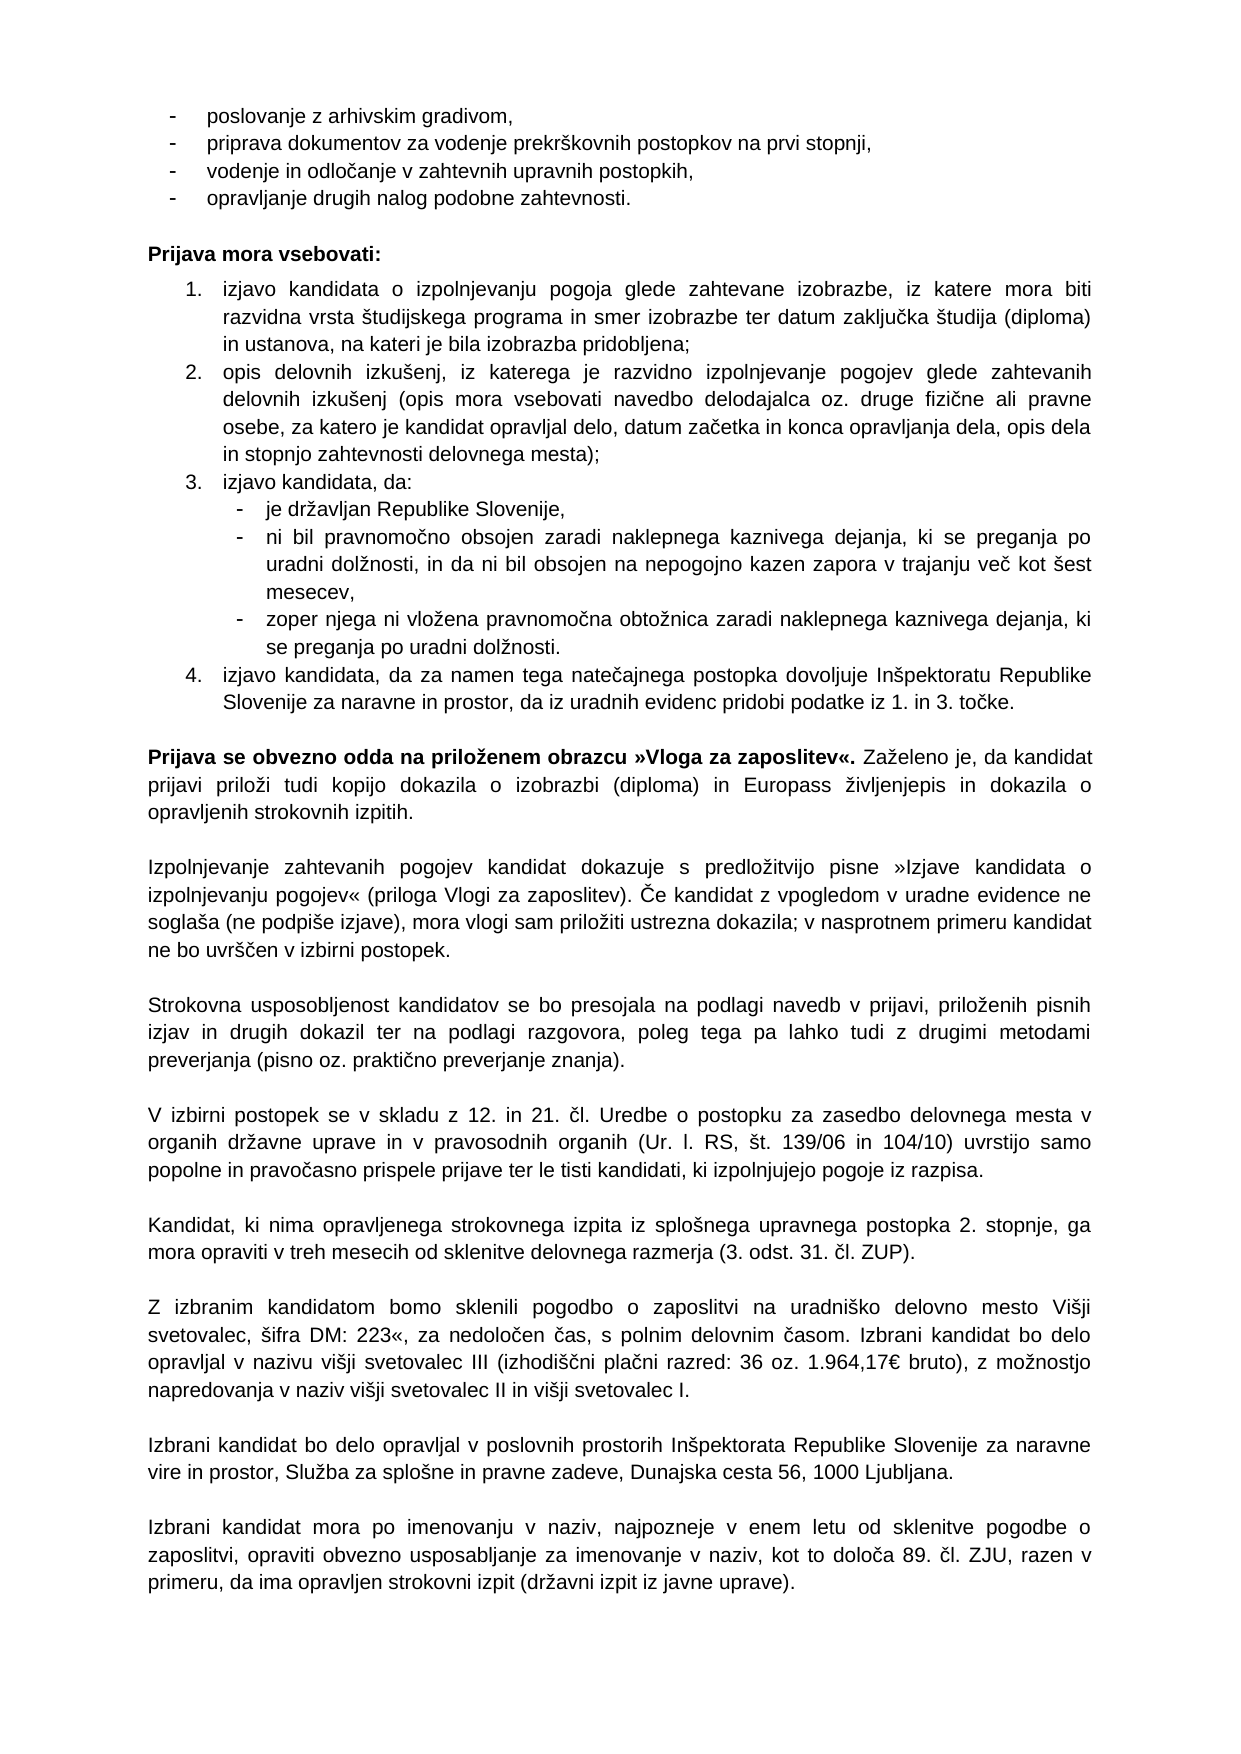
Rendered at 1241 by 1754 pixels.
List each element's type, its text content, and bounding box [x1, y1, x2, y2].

text Prijava mora vsebovati: [148, 241, 1093, 265]
text Z izbranim kandidatom bomo sklenili pogodbo o zaposlitvi na uradniško delovno mesto Višji svetovalec, šifra DM: 223«, za nedoločen čas, s polnim delovnim časom. Izbrani kandidat bo delo opravljal v nazivu višji svetovalec III (izhodiščni plačni razred: 36 oz. 1.964,17€ bruto), z možnostjo napredovanja v naziv višji svetovalec II in višji svetovalec I. [148, 1295, 1093, 1401]
text Izbrani kandidat bo delo opravljal v poslovnih prostorih Inšpektorata Republike Slovenije za naravne vire in prostor, Služba za splošne in pravne zadeve, Dunajska cesta 56, 1000 Ljubljana. [148, 1432, 1093, 1484]
text Prijava se obvezno odda na priloženem obrazcu »Vloga za zaposlitev«. Zaželeno je, da kandidat prijavi priloži tudi kopijo dokazila o izobrazbi (diploma) in Europass življenjepis in dokazila o opravljenih strokovnih izpitih. [148, 745, 1093, 824]
text Kandidat, ki nima opravljenega strokovnega izpita iz splošnega upravnega postopka 2. stopnje, ga mora opraviti v treh mesecih od sklenitve delovnega razmerja (3. odst. 31. čl. ZUP). [148, 1212, 1093, 1264]
list priprava dokumentov za vodenje prekrškovnih postopkov na prvi stopnji, [169, 131, 1093, 155]
text Izpolnjevanje zahtevanih pogojev kandidat dokazuje s predložitvijo pisne »Izjave kandidata o izpolnjevanju pogojev« (priloga Vlogi za zaposlitev). Če kandidat z vpogledom v uradne evidence ne soglaša (ne podpiše izjave), mora vlogi sam priložiti ustrezna dokazila; v nasprotnem primeru kandidat ne bo uvrščen v izbirni postopek. [148, 855, 1093, 961]
list izjavo kandidata o izpolnjevanju pogoja glede zahtevane izobrazbe, iz katere mora biti razvidna vrsta študijskega programa in smer izobrazbe ter datum zaključka študija (diploma) in ustanova, na kateri je bila izobrazba pridobljena; [185, 277, 1093, 356]
list poslovanje z arhivskim gradivom, [169, 103, 1093, 127]
text Izbrani kandidat mora po imenovanju v naziv, najpozneje v enem letu od sklenitve pogodbe o zaposlitvi, opraviti obvezno usposabljanje za imenovanje v naziv, kot to določa 89. čl. ZJU, razen v primeru, da ima opravljen strokovni izpit (državni izpit iz javne uprave). [148, 1515, 1093, 1594]
list izjavo kandidata, da za namen tega natečajnega postopka dovoljuje Inšpektoratu Republike Slovenije za naravne in prostor, da iz uradnih evidenc pridobi podatke iz 1. in 3. točke. [185, 662, 1093, 714]
list vodenje in odločanje v zahtevnih upravnih postopkih, [169, 159, 1093, 183]
list zoper njega ni vložena pravnomočna obtožnica zaradi naklepnega kaznivega dejanja, ki se preganja po uradni dolžnosti. [236, 607, 1093, 659]
list je državljan Republike Slovenije, [236, 497, 1093, 521]
list opravljanje drugih nalog podobne zahtevnosti. [169, 186, 1093, 210]
list opis delovnih izkušenj, iz katerega je razvidno izpolnjevanje pogojev glede zahtevanih delovnih izkušenj (opis mora vsebovati navedbo delodajalca oz. druge fizične ali pravne osebe, za katero je kandidat opravljal delo, datum začetka in konca opravljanja dela, opis dela in stopnjo zahtevnosti delovnega mesta); [185, 359, 1093, 466]
list izjavo kandidata, da: [185, 469, 1093, 493]
text Strokovna usposobljenost kandidatov se bo presojala na podlagi navedb v prijavi, priloženih pisnih izjav in drugih dokazil ter na podlagi razgovora, poleg tega pa lahko tudi z drugimi metodami preverjanja (pisno oz. praktično preverjanje znanja). [148, 992, 1093, 1071]
text V izbirni postopek se v skladu z 12. in 21. čl. Uredbe o postopku za zasedbo delovnega mesta v organih državne uprave in v pravosodnih organih (Ur. l. RS, št. 139/06 in 104/10) uvrstijo samo popolne in pravočasno prispele prijave ter le tisti kandidati, ki izpolnjujejo pogoje iz razpisa. [148, 1102, 1093, 1181]
list ni bil pravnomočno obsojen zaradi naklepnega kaznivega dejanja, ki se preganja po uradni dolžnosti, in da ni bil obsojen na nepogojno kazen zapora v trajanju več kot šest mesecev, [236, 525, 1093, 604]
